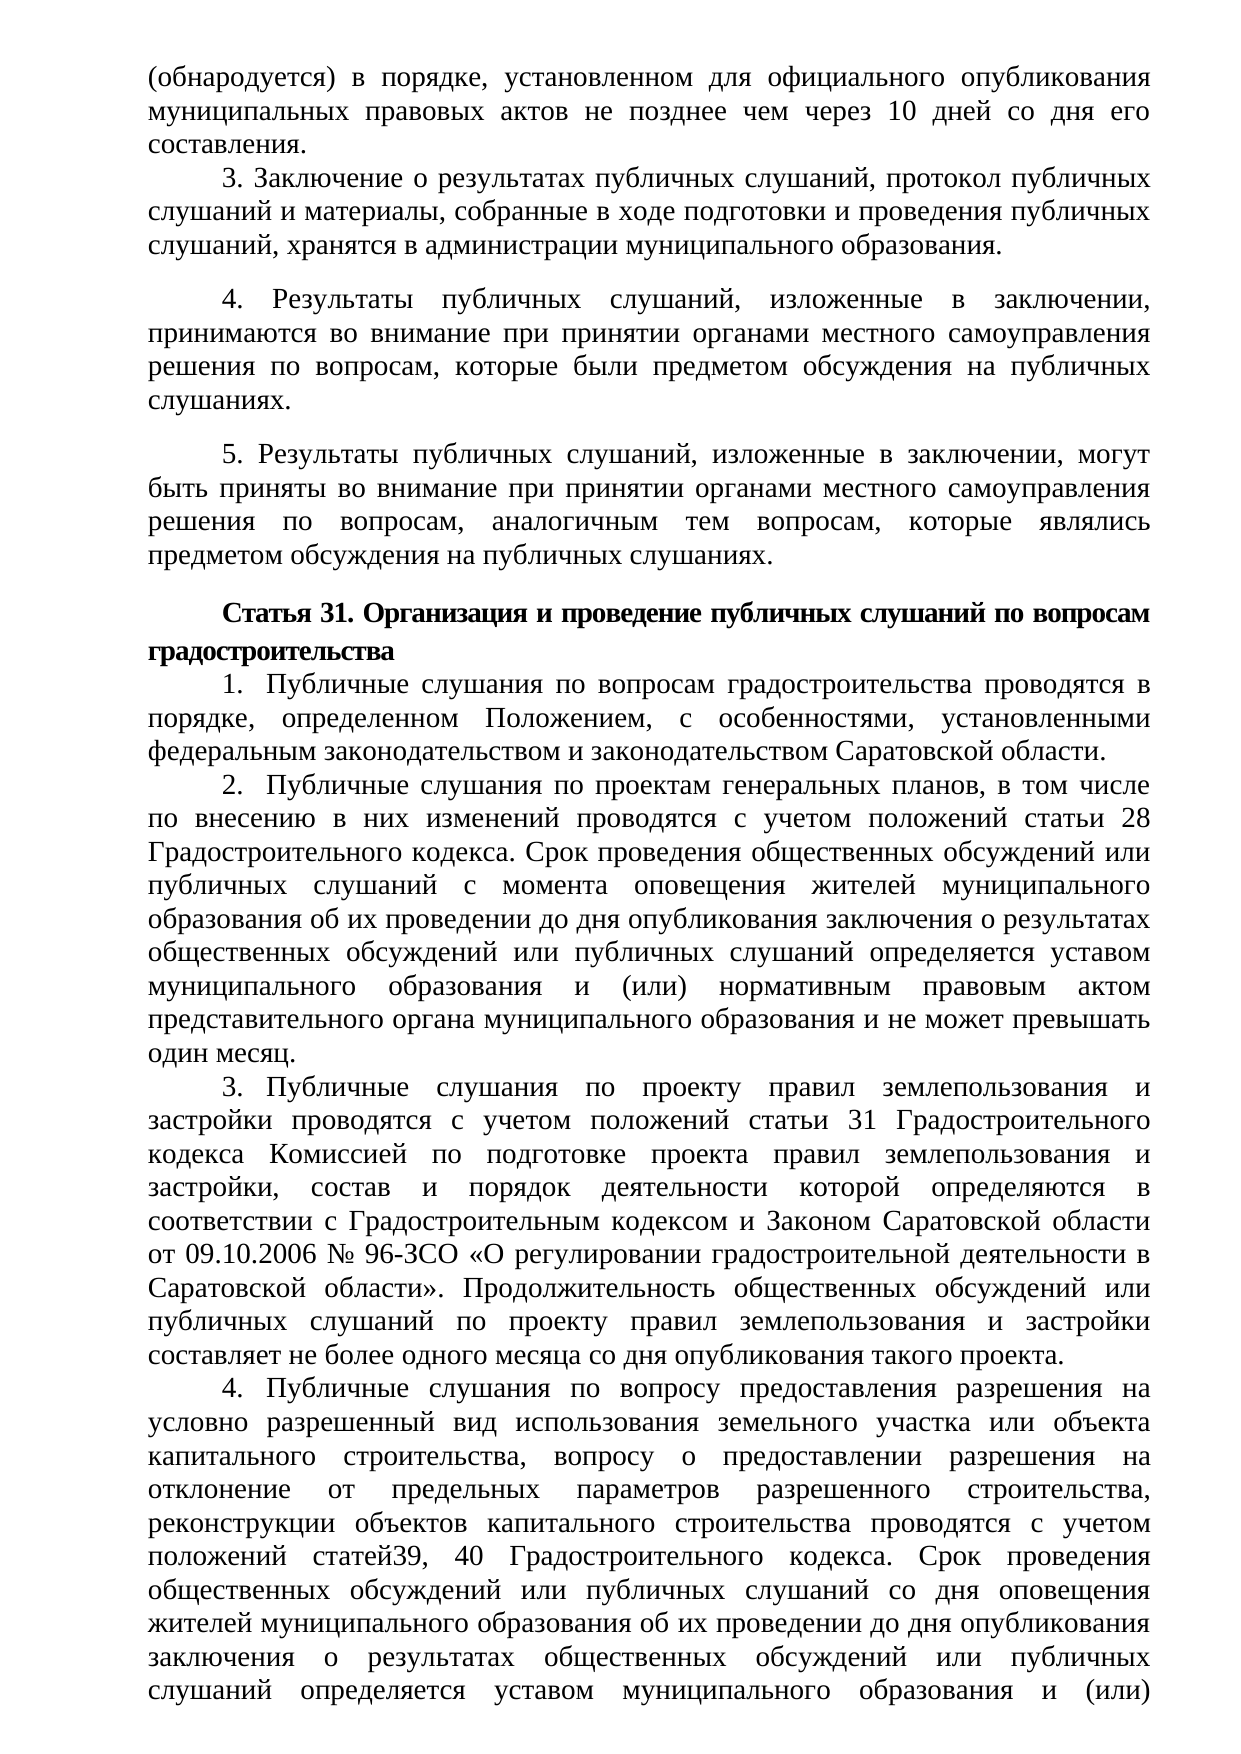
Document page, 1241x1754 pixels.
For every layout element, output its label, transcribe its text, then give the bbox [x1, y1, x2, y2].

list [148, 1371, 1152, 1706]
text 3. Заключение о результатах публичных слушаний, протокол публичных слушаний и материалы, собранные в ходе подготовки и проведения публичных слушаний, хранятся в администрации муниципального образования. [148, 160, 1152, 260]
text 4. Результаты публичных слушаний, изложенные в заключении, принимаются во внимание при принятии органами местного самоуправления решения по вопросам, которые были предметом обсуждения на публичных слушаниях. [148, 281, 1152, 415]
subtitle Статья 31. Организация и проведение публичных слушаний по вопросам градостроительства [148, 591, 1152, 666]
text 5. Результаты публичных слушаний, изложенные в заключении, могут быть приняты во внимание при принятии органами местного самоуправления решения по вопросам, аналогичным тем вопросам, которые являлись предметом обсуждения на публичных слушаниях. [148, 436, 1152, 570]
list Публичные слушания по вопросам градостроительства проводятся в порядке, определенном Положением, с особенностями, установленными федеральным законодательством и законодательством Саратовской области. [148, 666, 1152, 767]
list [148, 59, 1152, 160]
list Публичные слушания по проектам генеральных планов, в том числе по внесению в них изменений проводятся с учетом положений статьи 28 Градостроительного кодекса. Срок проведения общественных обсуждений или публичных слушаний с момента оповещения жителей муниципального образования об их проведении до дня опубликования заключения о результатах общественных обсуждений или публичных слушаний определяется уставом муниципального образования и (или) нормативным правовым актом представительного органа муниципального образования и не может превышать один месяц. [148, 767, 1152, 1069]
list Публичные слушания по проекту правил землепользования и застройки проводятся с учетом положений статьи 31 Градостроительного кодекса Комиссией по подготовке проекта правил землепользования и застройки, состав и порядок деятельности которой определяются в соответствии с Градостроительным кодексом и Законом Саратовской области от 09.10.2006 № 96-ЗСО «О регулировании градостроительной деятельности в Саратовской области». Продолжительность общественных обсуждений или публичных слушаний по проекту правил землепользования и застройки составляет не более одного месяца со дня опубликования такого проекта. [148, 1069, 1152, 1371]
